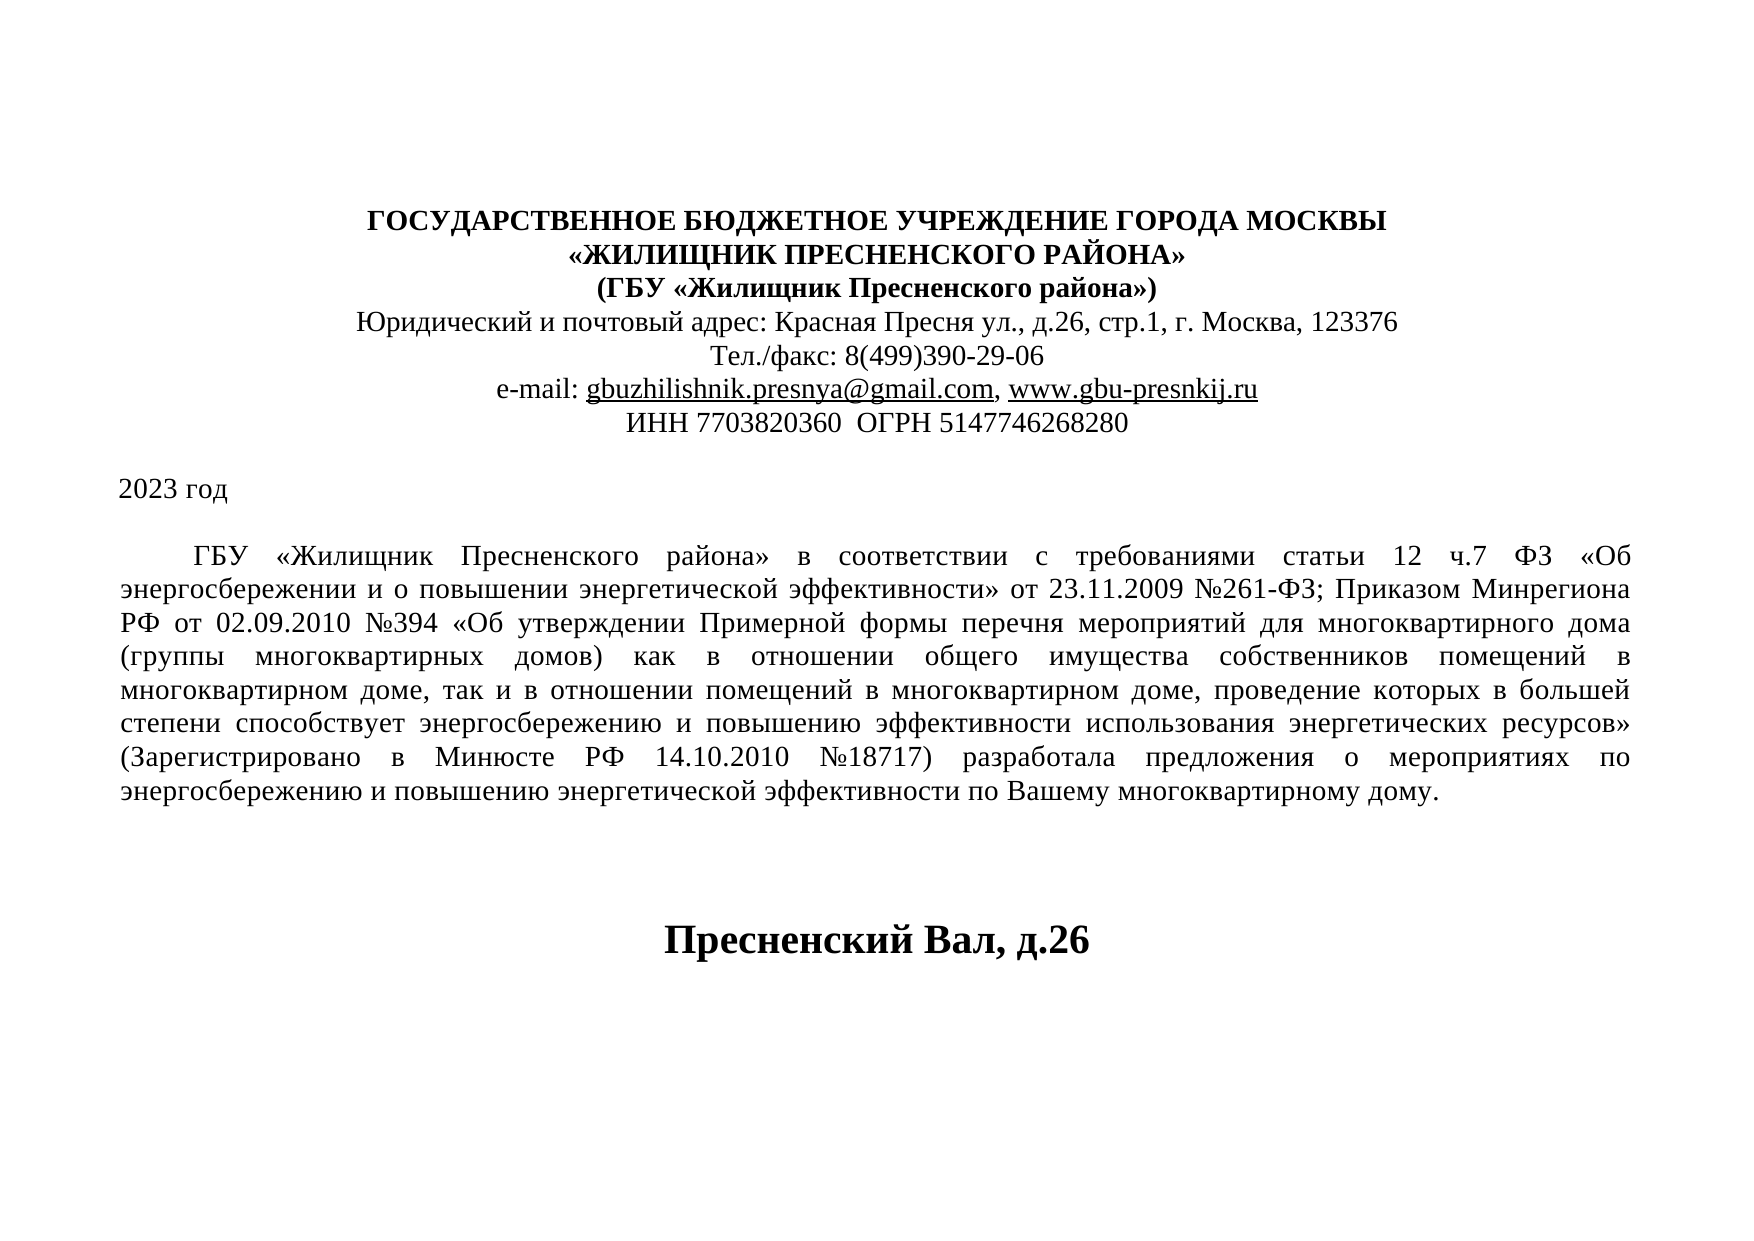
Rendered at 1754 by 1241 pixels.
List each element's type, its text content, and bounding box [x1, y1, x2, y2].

text Пресненский Вал, д.26 [118, 915, 1636, 963]
text ГОСУДАРСТВЕННОЕ БЮДЖЕТНОЕ УЧРЕЖДЕНИЕ ГОРОДА МОСКВЫ [118, 203, 1636, 237]
text e-mail: gbuzhilishnik.presnya@gmail.com, www.gbu-presnkij.ru [118, 371, 1636, 405]
text (ГБУ «Жилищник Пресненского района») [118, 271, 1636, 304]
text ИНН 7703820360 ОГРН 5147746268280 [118, 405, 1636, 438]
text 2023 год [118, 471, 1634, 505]
text ГБУ «Жилищник Пресненского района» в соответствии с требованиями статьи 12 ч.7 ФЗ «Об энергосбережении и о повышении энергетической эффективности» от 23.11.2009 №261-ФЗ; Приказом Минрегиона РФ от 02.09.2010 №394 «Об утверждении Примерной формы перечня мероприятий для многоквартирного дома (группы многоквартирных домов) как в отношении общего имущества собственников помещений в многоквартирном доме, так и в отношении помещений в многоквартирном доме, проведение которых в большей степени способствует энергосбережению и повышению эффективности использования энергетических ресурсов» (Зарегистрировано в Минюсте РФ 14.10.2010 №18717) разработала предложения о мероприятиях по энергосбережению и повышению энергетической эффективности по Вашему многоквартирному дому. [120, 538, 1634, 807]
text Юридический и почтовый адрес: Красная Пресня ул., д.26, стр.1, г. Москва, 123376 [118, 304, 1636, 338]
text «ЖИЛИЩНИК ПРЕСНЕНСКОГО РАЙОНА» [118, 237, 1636, 271]
text Тел./факс: 8(499)390-29-06 [118, 338, 1636, 371]
